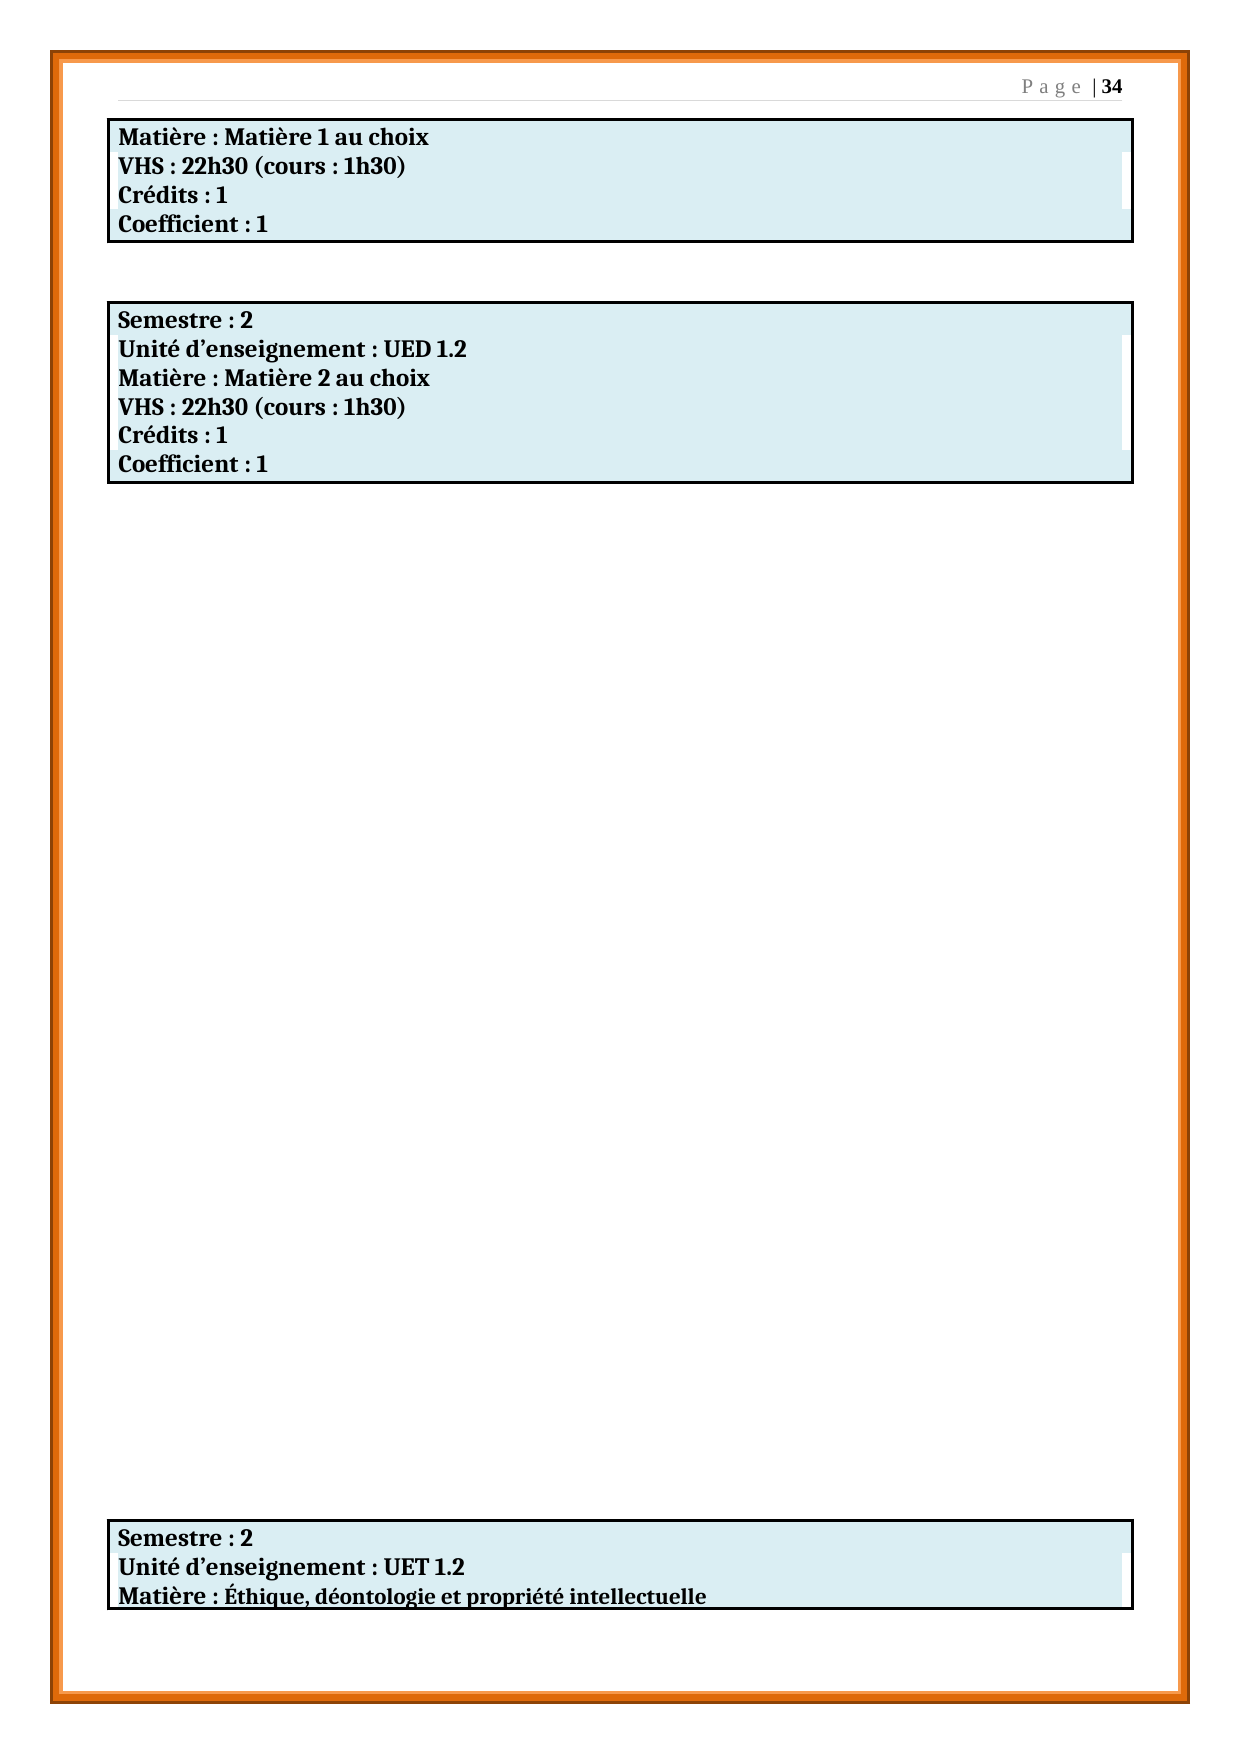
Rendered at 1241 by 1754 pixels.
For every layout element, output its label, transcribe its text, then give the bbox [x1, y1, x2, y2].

text Semestre : 2 [110, 1522, 1131, 1553]
text Matière : Éthique, déontologie et propriété intellectuelle [118, 1582, 1122, 1607]
text Matière : Matière 2 au choix [118, 364, 1122, 392]
text Crédits : 1 [118, 421, 1122, 445]
text Coefficient : 1 [110, 445, 1131, 481]
text Coefficient : 1 [110, 204, 1131, 240]
text Unité d’enseignement : UED 1.2 [118, 335, 1122, 364]
text Crédits : 1 [118, 181, 1122, 204]
text Matière : Matière 1 au choix [110, 121, 1131, 152]
text VHS : 22h30 (cours : 1h30) [118, 392, 1122, 421]
text Unité d’enseignement : UET 1.2 [118, 1553, 1122, 1582]
text Semestre : 2 [110, 304, 1131, 335]
text VHS : 22h30 (cours : 1h30) [118, 152, 1122, 181]
